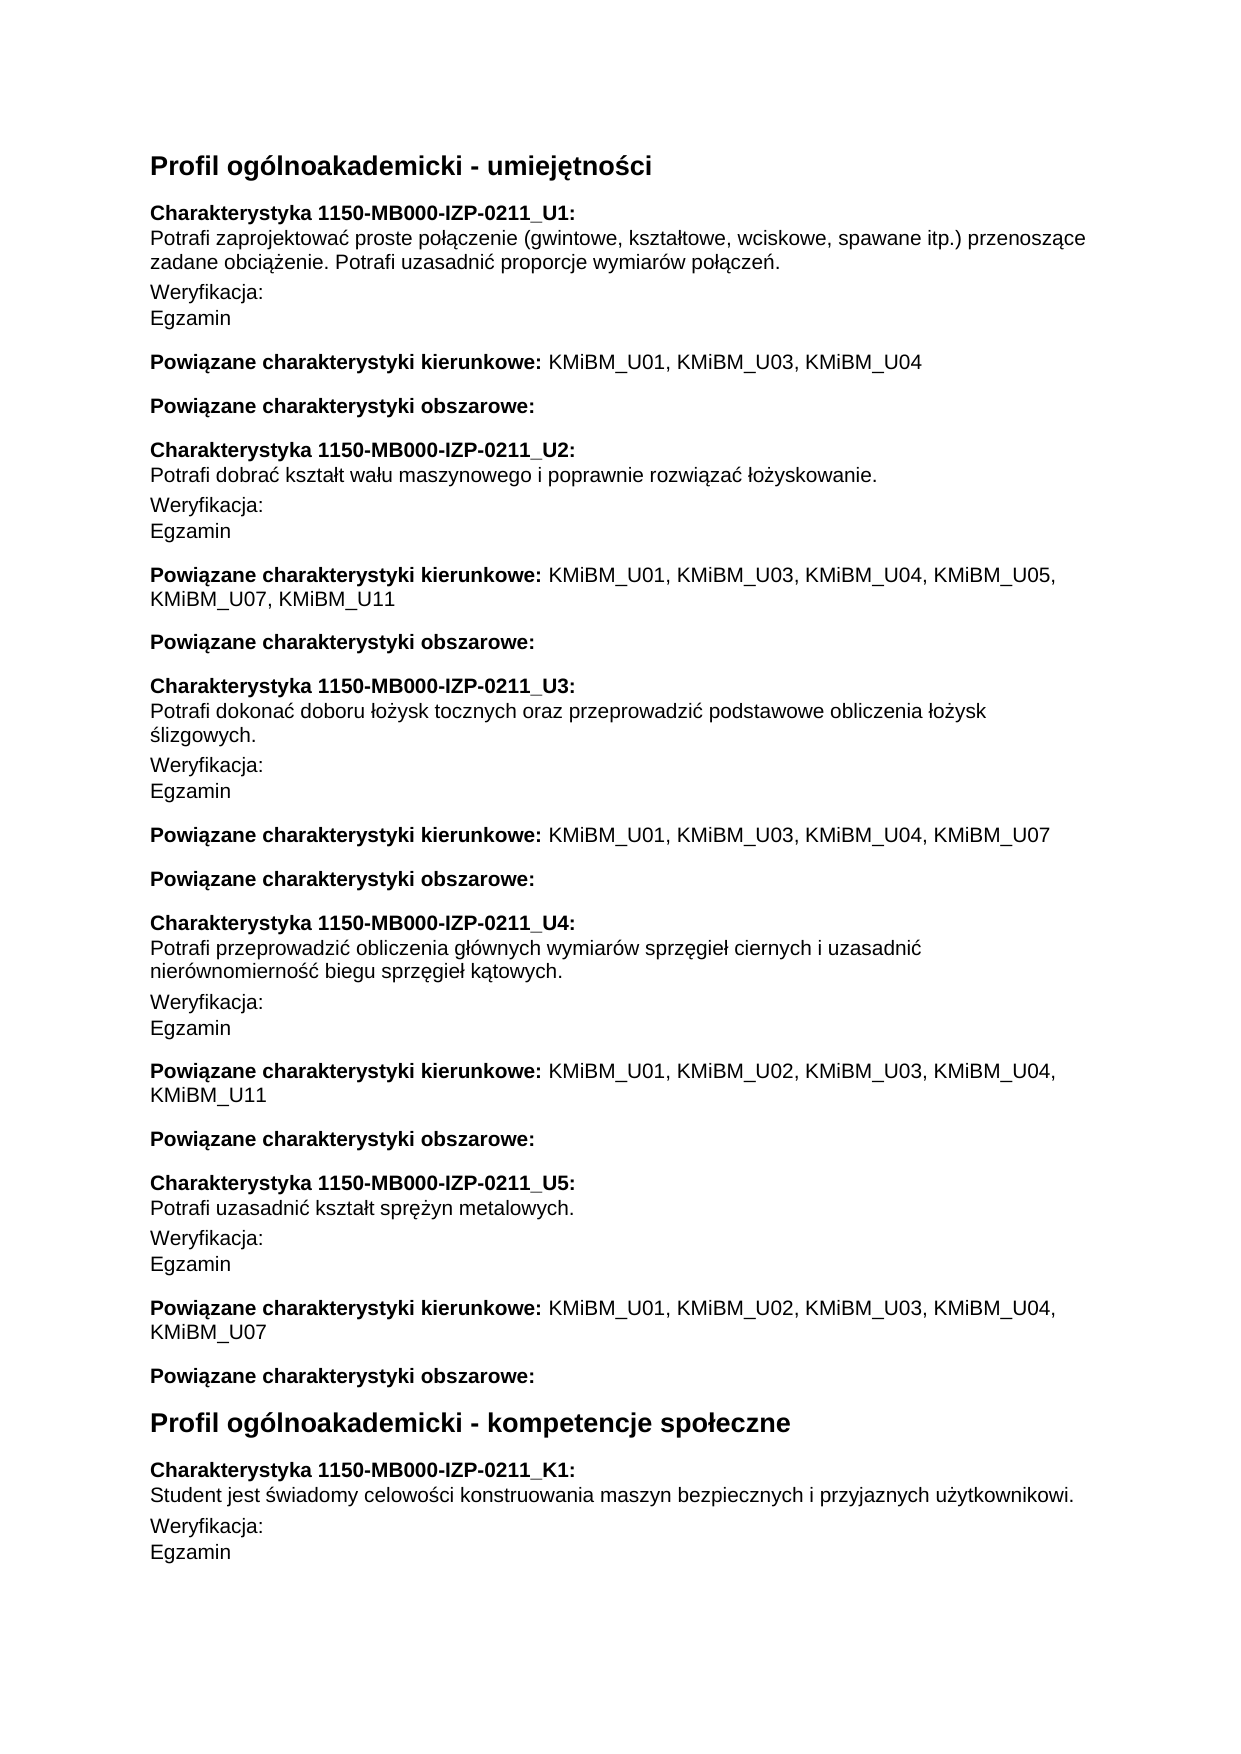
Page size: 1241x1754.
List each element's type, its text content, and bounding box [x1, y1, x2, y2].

text Powiązane charakterystyki obszarowe: [150, 394, 1090, 418]
text Weryfikacja: [150, 753, 1090, 777]
text Potrafi przeprowadzić obliczenia głównych wymiarów sprzęgieł ciernych i uzasadnić nierównomierność biegu sprzęgieł kątowych. [150, 935, 1090, 983]
subtitle Profil ogólnoakademicki - kompetencje społeczne [150, 1407, 1090, 1438]
text Powiązane charakterystyki kierunkowe: KMiBM_U01, KMiBM_U02, KMiBM_U03, KMiBM_U04, KMiBM_U11 [150, 1059, 1090, 1107]
text Powiązane charakterystyki obszarowe: [150, 867, 1090, 891]
text Egzamin [150, 519, 1090, 543]
text Powiązane charakterystyki obszarowe: [150, 1363, 1090, 1387]
text Weryfikacja: [150, 1513, 1090, 1537]
text Weryfikacja: [150, 280, 1090, 304]
text Egzamin [150, 1016, 1090, 1039]
text Powiązane charakterystyki obszarowe: [150, 630, 1090, 654]
text Powiązane charakterystyki kierunkowe: KMiBM_U01, KMiBM_U03, KMiBM_U04, KMiBM_U05, KMiBM_U07, KMiBM_U11 [150, 562, 1090, 610]
text Charakterystyka 1150-MB000-IZP-0211_U1: [150, 201, 1090, 225]
text Charakterystyka 1150-MB000-IZP-0211_U3: [150, 674, 1090, 698]
text Egzamin [150, 1539, 1090, 1563]
text Potrafi dobrać kształt wału maszynowego i poprawnie rozwiązać łożyskowanie. [150, 462, 1090, 486]
text Weryfikacja: [150, 989, 1090, 1013]
text Potrafi dokonać doboru łożysk tocznych oraz przeprowadzić podstawowe obliczenia łożysk ślizgowych. [150, 699, 1090, 747]
text Powiązane charakterystyki obszarowe: [150, 1127, 1090, 1151]
text Charakterystyka 1150-MB000-IZP-0211_K1: [150, 1458, 1090, 1482]
text Student jest świadomy celowości konstruowania maszyn bezpiecznych i przyjaznych użytkownikowi. [150, 1483, 1090, 1507]
text Egzamin [150, 779, 1090, 803]
text Powiązane charakterystyki kierunkowe: KMiBM_U01, KMiBM_U03, KMiBM_U04 [150, 350, 1090, 374]
text Charakterystyka 1150-MB000-IZP-0211_U2: [150, 437, 1090, 461]
text Powiązane charakterystyki kierunkowe: KMiBM_U01, KMiBM_U02, KMiBM_U03, KMiBM_U04, KMiBM_U07 [150, 1296, 1090, 1344]
text Egzamin [150, 306, 1090, 330]
text Powiązane charakterystyki kierunkowe: KMiBM_U01, KMiBM_U03, KMiBM_U04, KMiBM_U07 [150, 823, 1090, 847]
text Egzamin [150, 1252, 1090, 1276]
text Weryfikacja: [150, 493, 1090, 517]
text Potrafi zaprojektować proste połączenie (gwintowe, kształtowe, wciskowe, spawane itp.) przenoszące zadane obciążenie. Potrafi uzasadnić proporcje wymiarów połączeń. [150, 226, 1090, 274]
text Charakterystyka 1150-MB000-IZP-0211_U5: [150, 1171, 1090, 1195]
text Weryfikacja: [150, 1226, 1090, 1250]
text Charakterystyka 1150-MB000-IZP-0211_U4: [150, 910, 1090, 934]
text Potrafi uzasadnić kształt sprężyn metalowych. [150, 1196, 1090, 1220]
subtitle Profil ogólnoakademicki - umiejętności [150, 150, 1090, 181]
